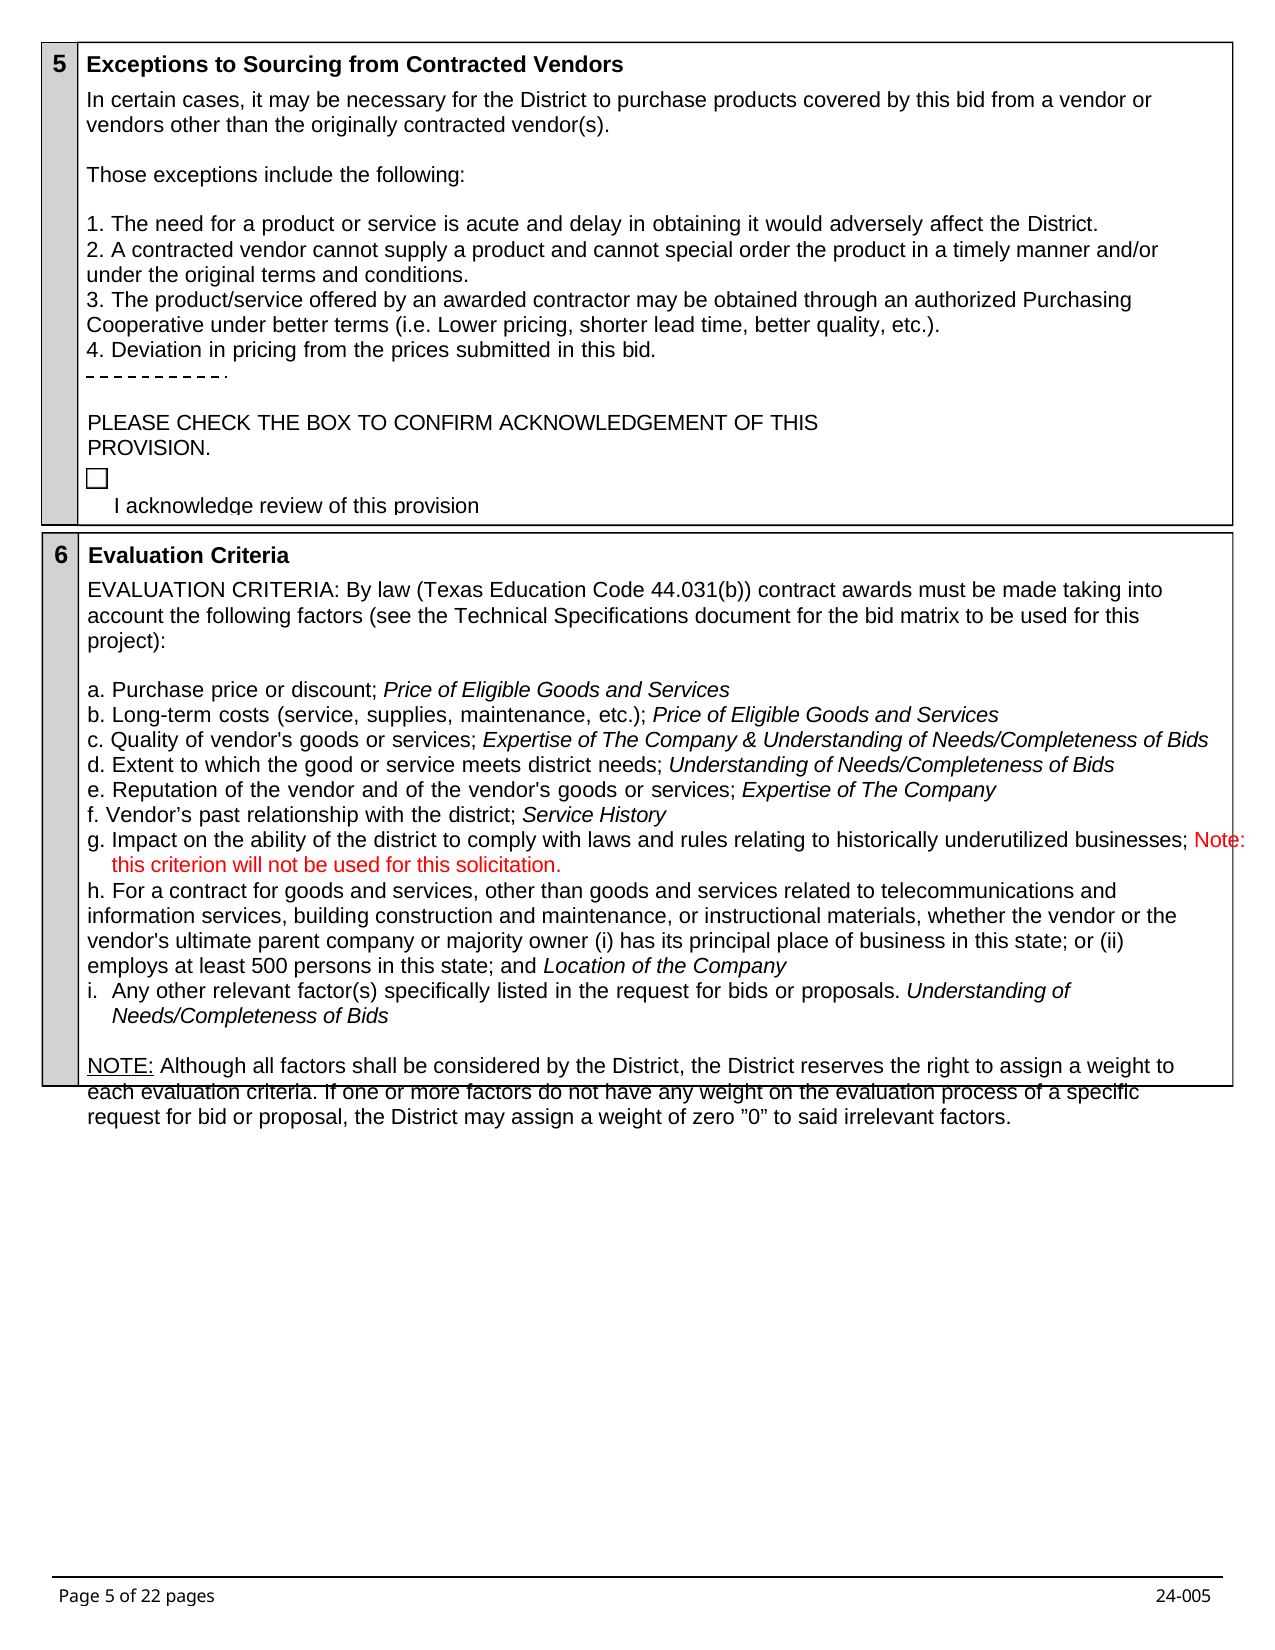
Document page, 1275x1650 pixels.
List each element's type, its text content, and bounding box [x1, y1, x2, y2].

list Impact on the ability of the district to comply with laws and rules relating to historically underutilized businesses; Note: this criterion will not be used for this solicitation. [87, 828, 1246, 878]
text NOTE: Although all factors shall be considered by the District, the District reserves the right to assign a weight to each evaluation criteria. If one or more factors do not have any weight on the evaluation process of a specific request for bid or proposal, the District may assign a weight of zero ”0” to said irrelevant factors. [87, 1053, 1185, 1129]
list For a contract for goods and services, other than goods and services related to telecommunications and information services, building construction and maintenance, or instructional materials, whether the vendor or the vendor's ultimate parent company or majority owner (i) has its principal place of business in this state; or (ii) employs at least 500 persons in this state; and Location of the Company [87, 878, 1197, 978]
list Long-term costs (service, supplies, maintenance, etc.); Price of Eligible Goods and Services [87, 703, 1246, 728]
text EVALUATION CRITERIA: By law (Texas Education Code 44.031(b)) contract awards must be made taking into account the following factors (see the Technical Specifications document for the bid matrix to be used for this project): [87, 577, 1185, 653]
subtitle 6 Evaluation Criteria [54, 540, 1246, 569]
list Purchase price or discount; Price of Eligible Goods and Services [87, 678, 1246, 703]
list Quality of vendor's goods or services; Expertise of The Company & Understanding of Needs/Completeness of Bids [87, 728, 1246, 753]
list Reputation of the vendor and of the vendor's goods or services; Expertise of The Company [87, 778, 1246, 803]
list Extent to which the good or service meets district needs; Understanding of Needs/Completeness of Bids [87, 753, 1246, 778]
picture [86, 468, 108, 489]
list Any other relevant factor(s) specifically listed in the request for bids or proposals. Understanding of Needs/Completeness of Bids [87, 978, 1246, 1028]
list Vendor’s past relationship with the district; Service History [87, 803, 1246, 828]
